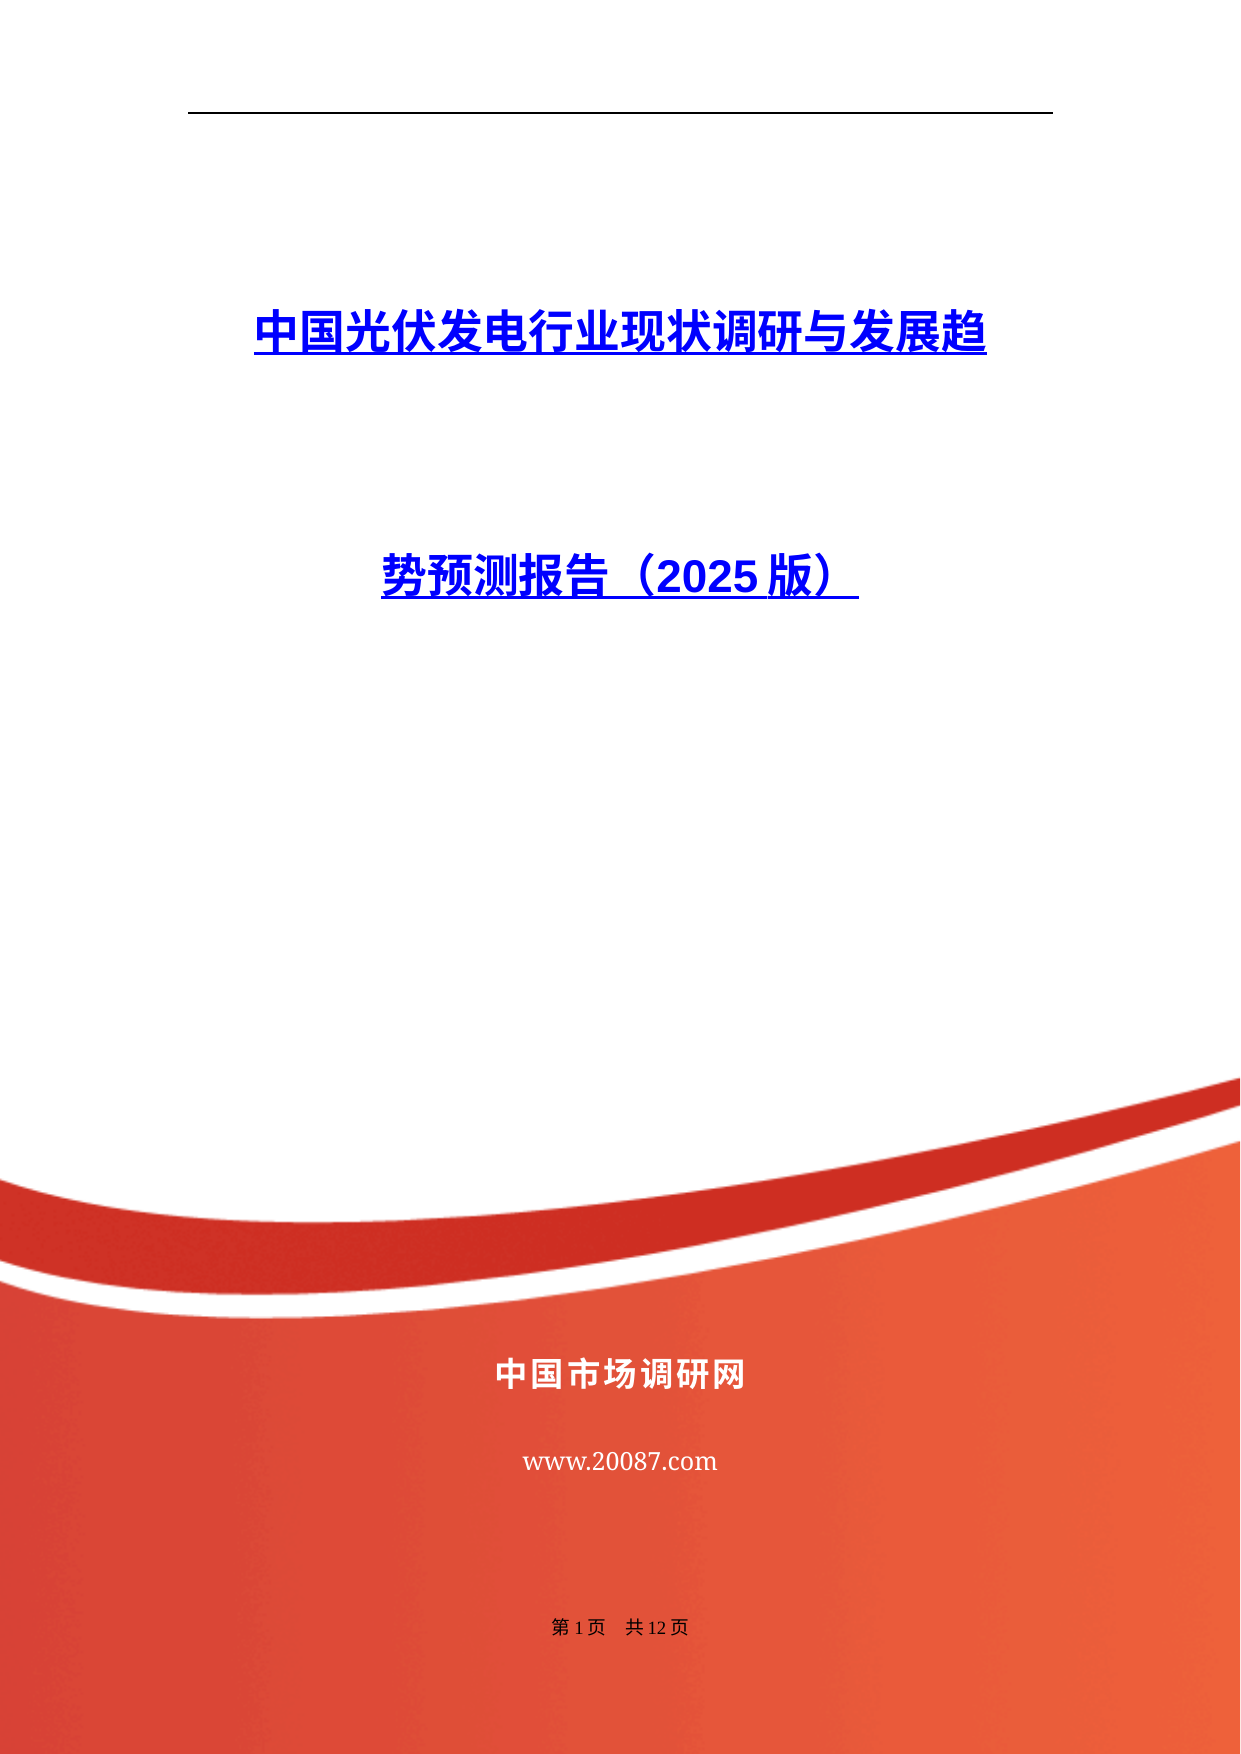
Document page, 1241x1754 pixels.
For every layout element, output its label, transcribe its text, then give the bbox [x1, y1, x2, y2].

text www.20087.com [187, 1428, 1053, 1493]
subtitle 中国市场调研网 [187, 1339, 1053, 1404]
picture [0, 1006, 1241, 1754]
table_header 中国光伏发电行业现状调研与发展趋势预测报告（2025版） [188, 207, 1053, 773]
